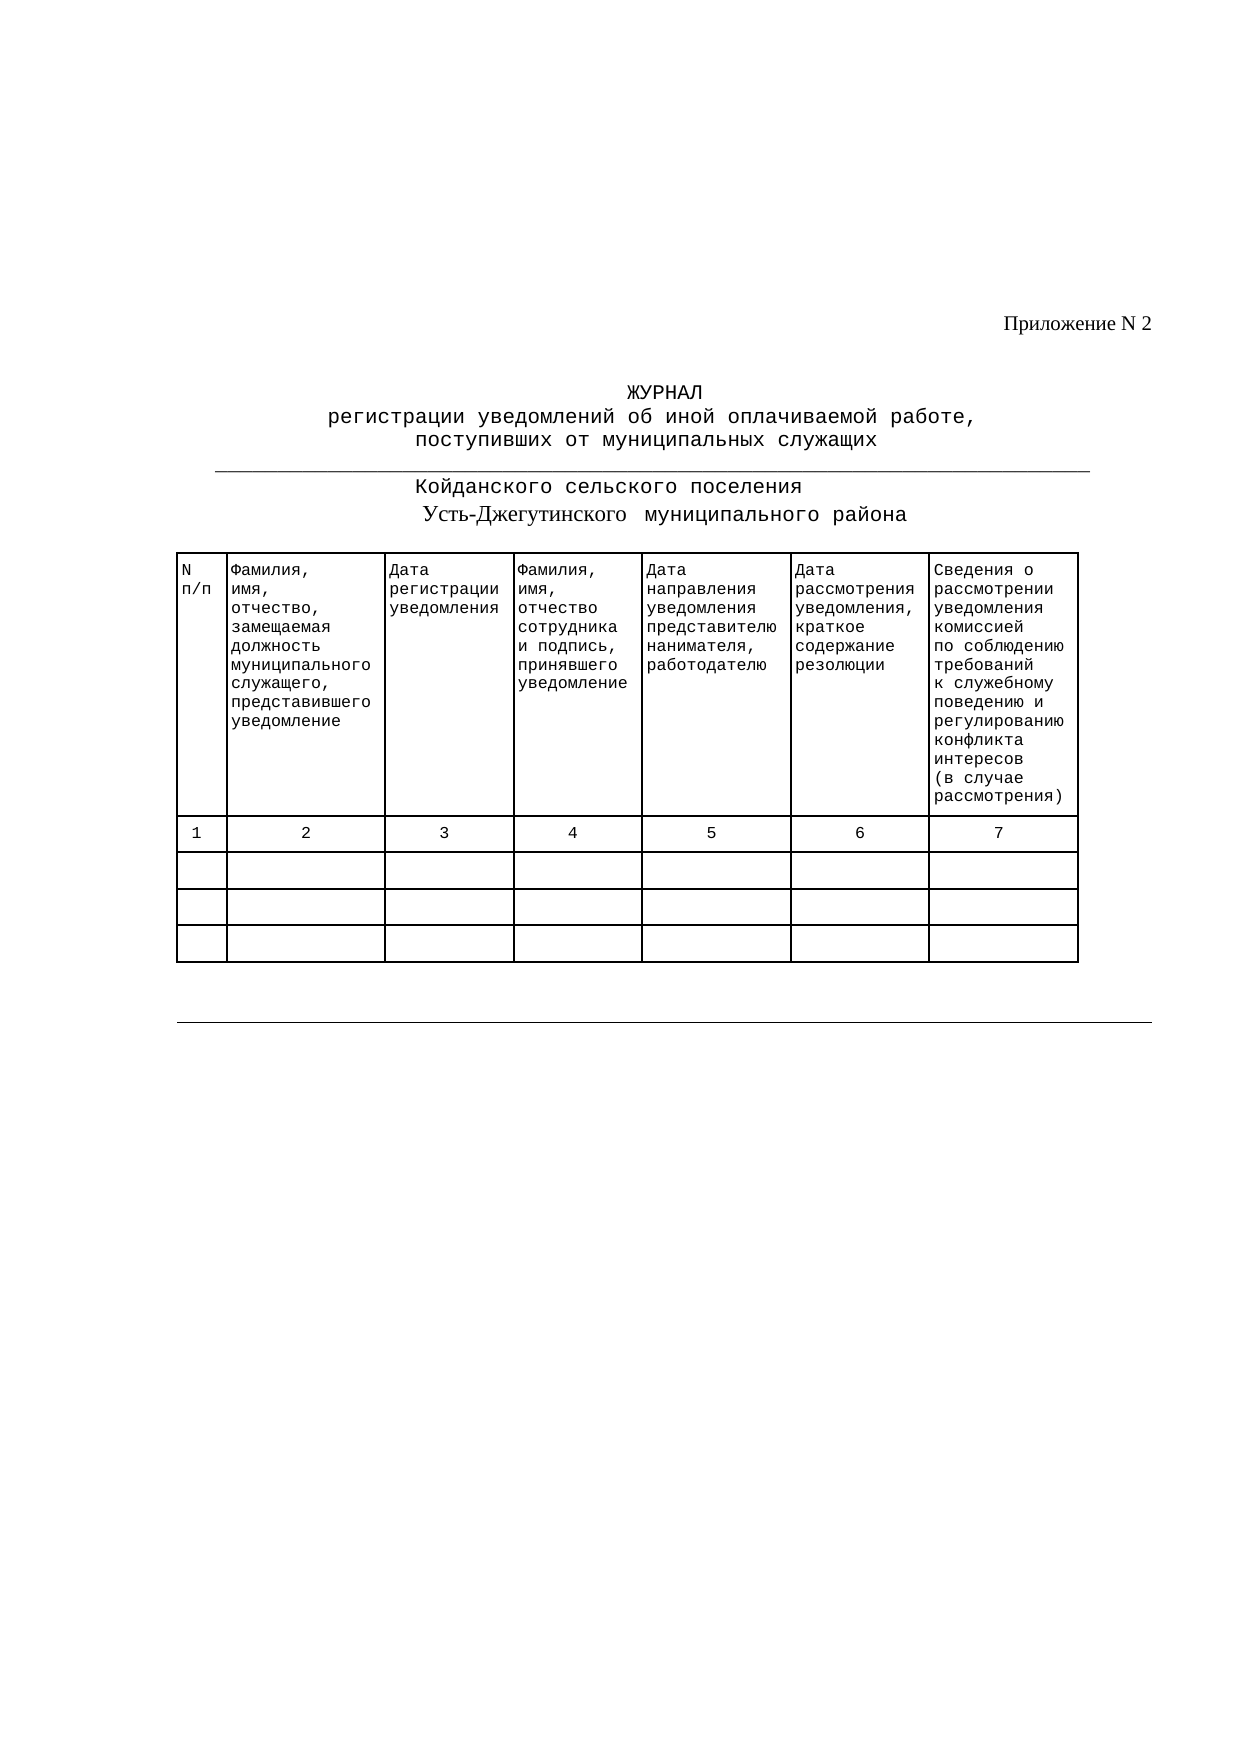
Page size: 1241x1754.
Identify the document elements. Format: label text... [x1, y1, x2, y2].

table_cell 2 [228, 817, 384, 851]
table_cell 4 [515, 817, 641, 851]
table_cell [515, 853, 641, 888]
table_cell 6 [792, 817, 928, 851]
table_cell [386, 890, 513, 924]
table_cell [178, 890, 226, 924]
text поступивших от муниципальных служащих [177, 429, 1152, 453]
table_header Дата рассмотрения уведомления, краткое содержание резолюции [792, 554, 928, 815]
table_cell [228, 926, 384, 961]
text регистрации уведомлений об иной оплачиваемой работе, [177, 406, 1152, 429]
table_cell [515, 890, 641, 924]
table_header Дата регистрации уведомления [386, 554, 513, 815]
text Приложение N 2 [177, 311, 1152, 335]
table_header Дата направления уведомления представителю нанимателя, работодателю [643, 554, 790, 815]
table_header N п/п [178, 554, 226, 815]
table_header Фамилия, имя, отчество, замещаемая должность муниципального служащего, представившего уведомление [228, 554, 384, 815]
table_cell 1 [178, 817, 226, 851]
table_cell [792, 853, 928, 888]
table_cell [178, 926, 226, 961]
table_cell [228, 853, 384, 888]
table_cell [643, 890, 790, 924]
text ЖУРНАЛ [177, 382, 1152, 406]
text ______________________________________________________________________ [177, 453, 1152, 477]
table_cell [792, 890, 928, 924]
table_cell [515, 926, 641, 961]
text Койданского сельского поселения [177, 477, 1152, 500]
table_cell [228, 890, 384, 924]
text Усть-Джегутинского муниципального района [177, 500, 1152, 528]
table_cell [930, 890, 1077, 924]
table_cell [643, 926, 790, 961]
table_cell 3 [386, 817, 513, 851]
table_cell [386, 853, 513, 888]
table_cell [930, 926, 1077, 961]
table_cell [643, 853, 790, 888]
table_cell [386, 926, 513, 961]
table_cell [792, 926, 928, 961]
table_header Фамилия, имя, отчество сотрудника и подпись, принявшего уведомление [515, 554, 641, 815]
table_cell 7 [930, 817, 1077, 851]
table_cell [930, 853, 1077, 888]
table_header Сведения о рассмотрении уведомления комиссией по соблюдению требований к служебному поведению и регулированию конфликта интересов (в случае рассмотрения) [930, 554, 1077, 815]
table_cell [178, 853, 226, 888]
table_cell 5 [643, 817, 790, 851]
